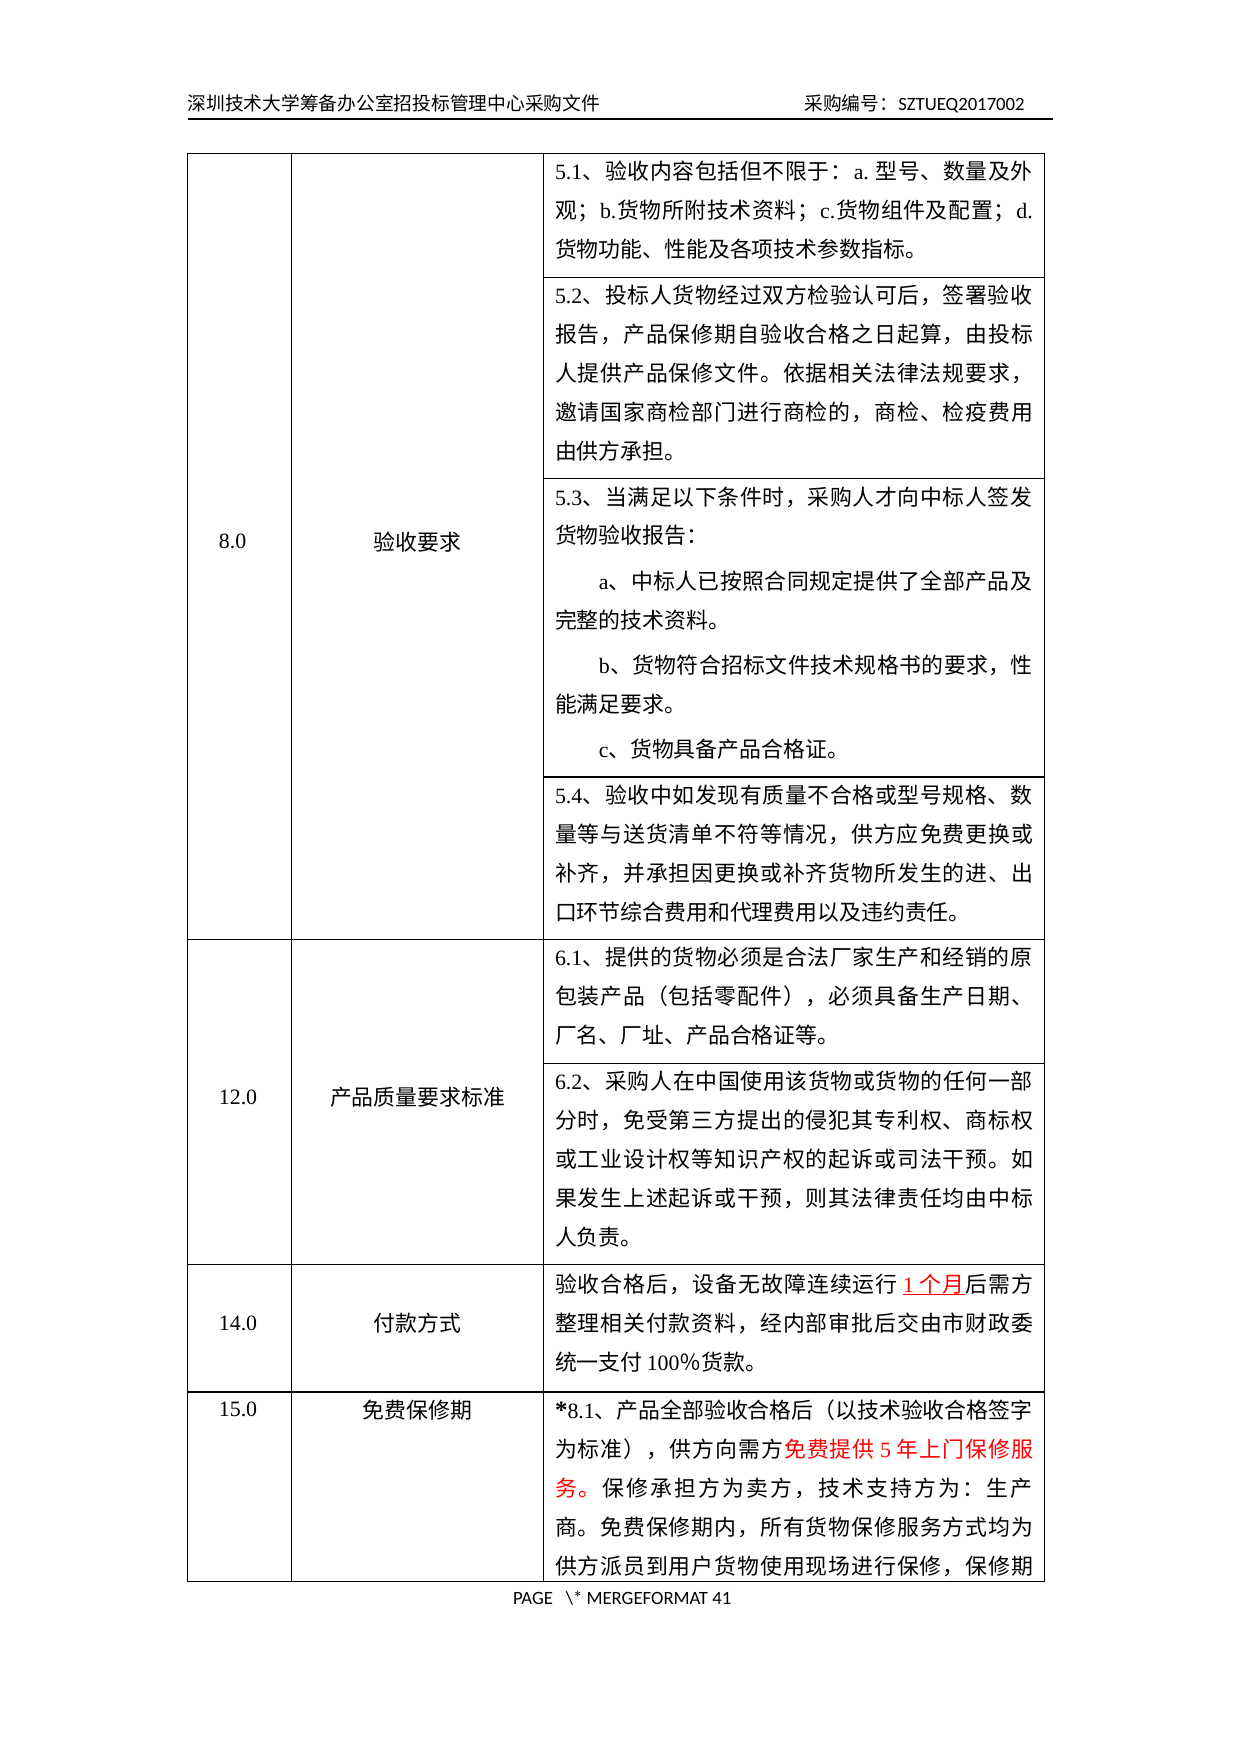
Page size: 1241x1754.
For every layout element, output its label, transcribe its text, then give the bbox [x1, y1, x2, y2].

table_cell [188, 1265, 291, 1391]
table_cell [188, 940, 291, 1264]
table_cell [188, 1393, 291, 1581]
table_cell [188, 154, 291, 939]
table_cell 6.1、提供的货物必须是合法厂家生产和经销的原包装产品（包括零配件），必须具备生产日期、厂名、厂址、产品合格证等。 [544, 940, 1044, 1063]
table_cell 5.3、当满足以下条件时，采购人才向中标人签发货物验收报告： a、中标人已按照合同规定提供了全部产品及完整的技术资料。 b、货物符合招标文件技术规格书的要求，性能满足要求。 c、货物具备产品合格证。 [544, 479, 1044, 776]
table_cell 免费保修期 [292, 1393, 543, 1581]
table_cell 5.1、验收内容包括但不限于：a. 型号、数量及外观；b.货物所附技术资料；c.货物组件及配置；d.货物功能、性能及各项技术参数指标。 [544, 154, 1044, 277]
table_cell 付款方式 [292, 1265, 543, 1391]
table_cell 产品质量要求标准 [292, 940, 543, 1264]
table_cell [544, 1393, 1044, 1581]
table_cell 5.2、投标人货物经过双方检验认可后，签署验收报告，产品保修期自验收合格之日起算，由投标人提供产品保修文件。依据相关法律法规要求，邀请国家商检部门进行商检的，商检、检疫费用由供方承担。 [544, 278, 1044, 478]
table_cell 5.4、验收中如发现有质量不合格或型号规格、数量等与送货清单不符等情况，供方应免费更换或补齐，并承担因更换或补齐货物所发生的进、出口环节综合费用和代理费用以及违约责任。 [544, 778, 1044, 939]
table_cell 6.2、采购人在中国使用该货物或货物的任何一部分时，免受第三方提出的侵犯其专利权、商标权或工业设计权等知识产权的起诉或司法干预。如果发生上述起诉或干预，则其法律责任均由中标人负责。 [544, 1064, 1044, 1264]
table_cell 验收要求 [292, 154, 543, 939]
table_cell 验收合格后，设备无故障连续运行1个月后需方整理相关付款资料，经内部审批后交由市财政委统一支付100％货款。 [544, 1265, 1044, 1391]
